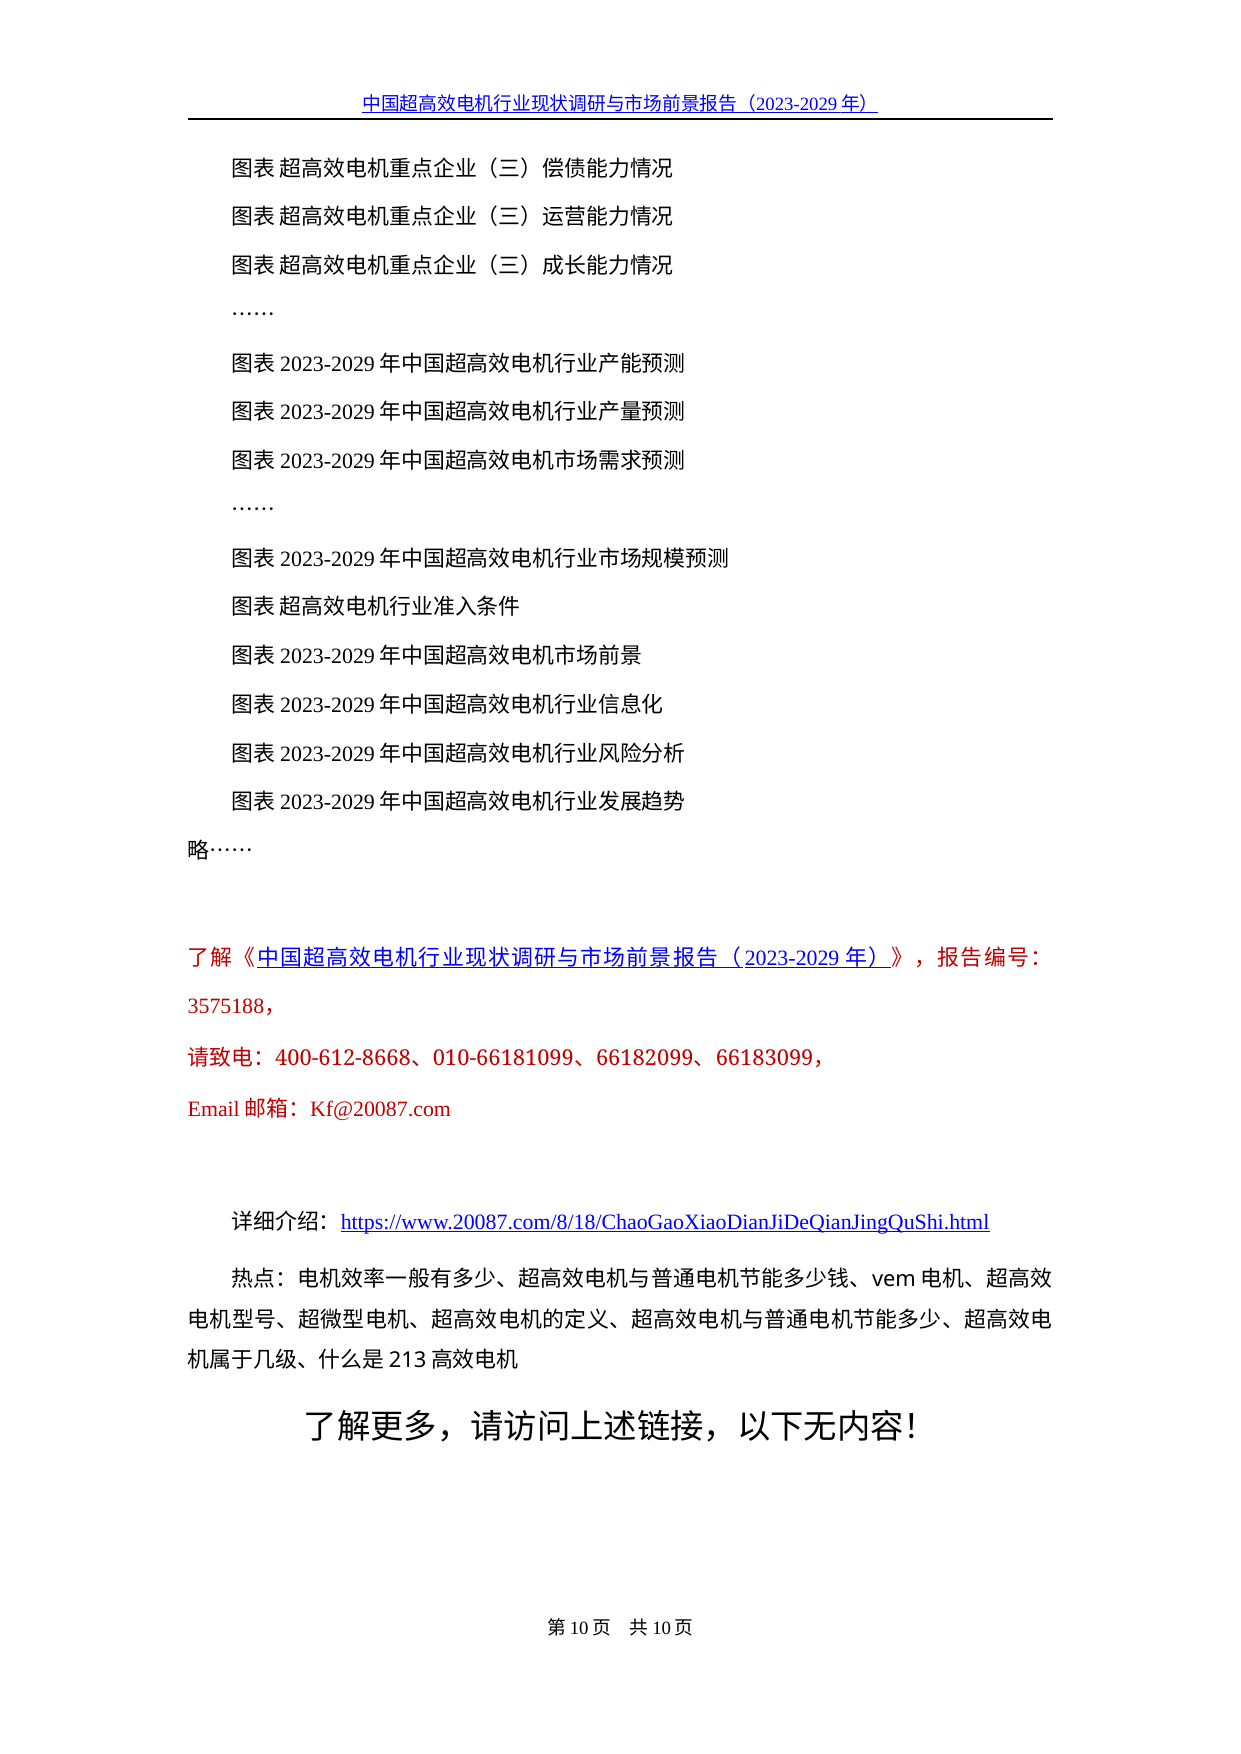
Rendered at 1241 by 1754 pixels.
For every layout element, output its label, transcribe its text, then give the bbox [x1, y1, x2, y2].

text 了解《中国超高效电机行业现状调研与市场前景报告（2023-2029年）》，报告编号：3575188， [187, 939, 1053, 1020]
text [187, 150, 1053, 865]
title 了解更多，请访问上述链接，以下无内容！ [187, 1392, 1053, 1457]
text 请致电：400-612-8668、010-66181099、66182099、66183099， [187, 1039, 1053, 1072]
text 热点：电机效率一般有多少、超高效电机与普通电机节能多少钱、vem电机、超高效电机型号、超微型电机、超高效电机的定义、超高效电机与普通电机节能多少、超高效电机属于几级、什么是213高效电机 [187, 1261, 1053, 1374]
text Email邮箱：Kf@20087.com [187, 1091, 1053, 1123]
text 详细介绍：https://www.20087.com/8/18/ChaoGaoXiaoDianJiDeQianJingQuShi.html [187, 1204, 1053, 1236]
